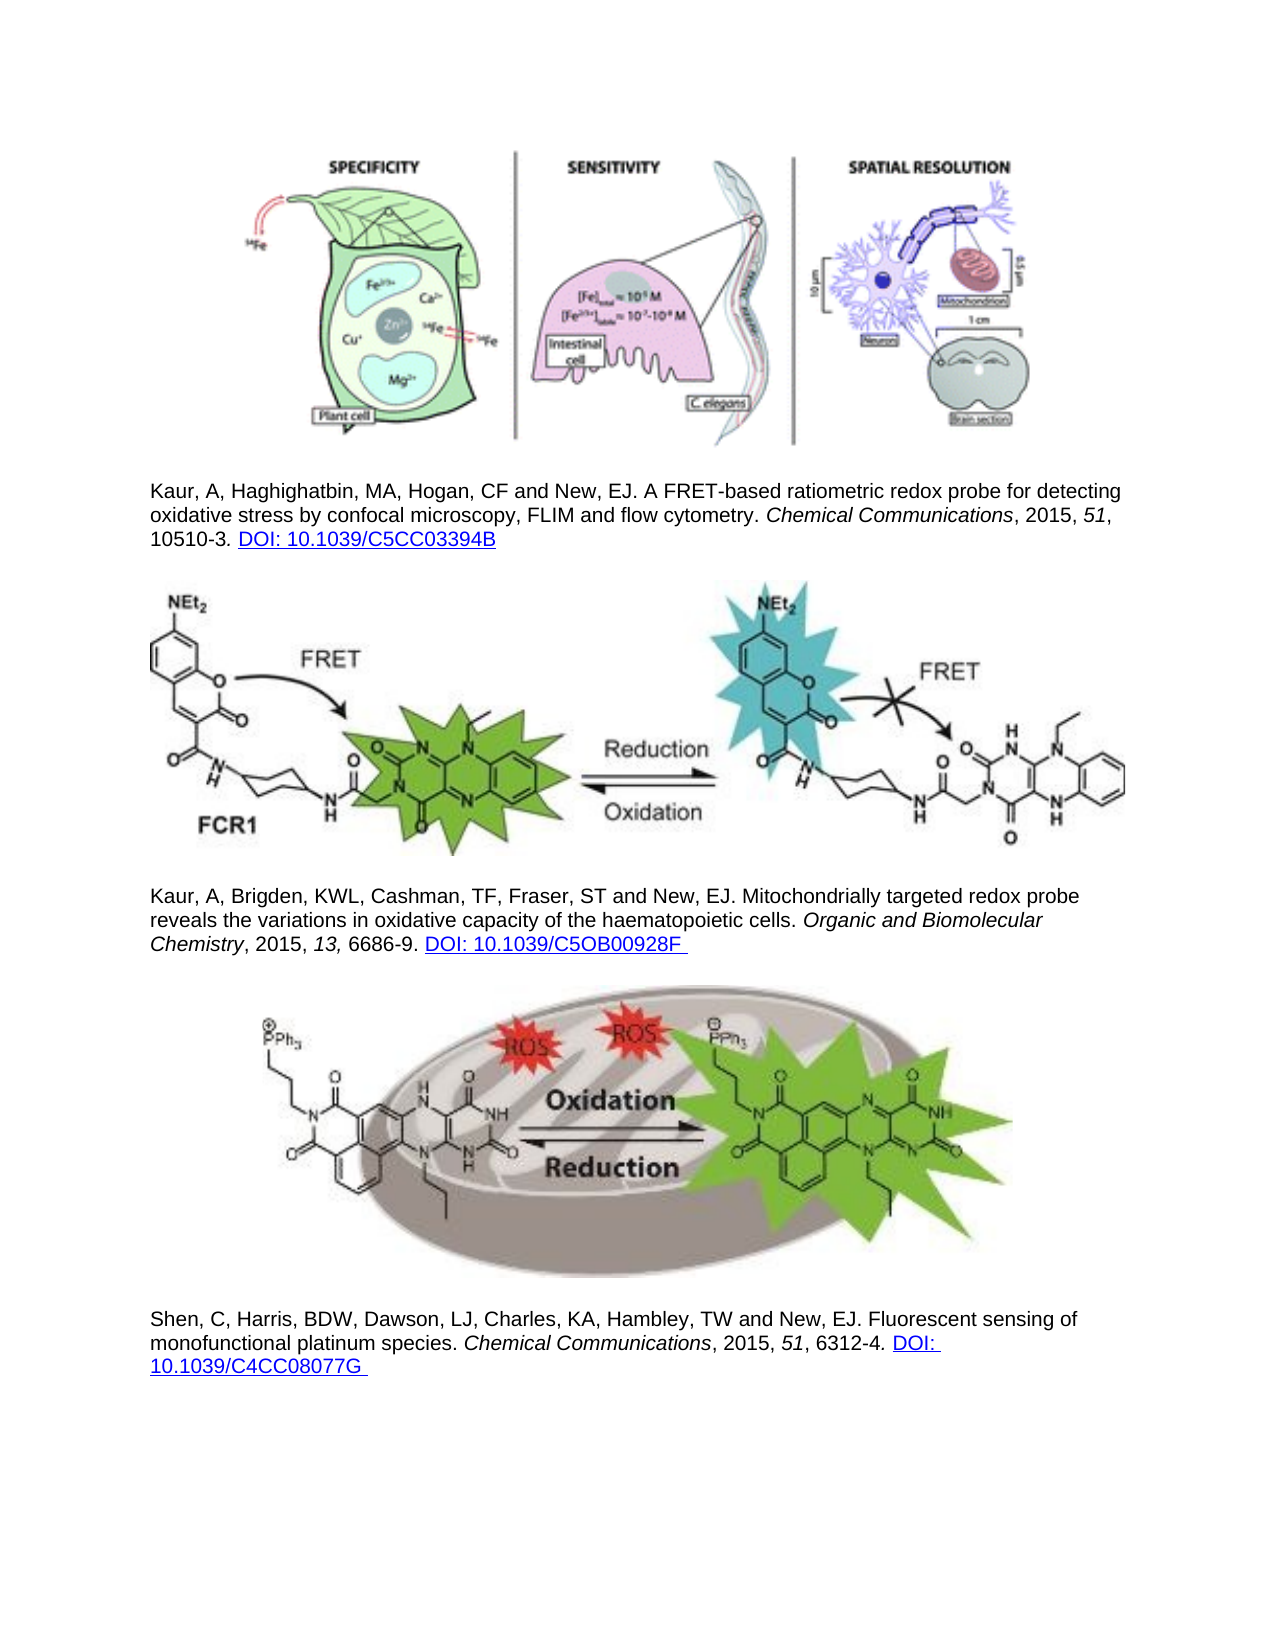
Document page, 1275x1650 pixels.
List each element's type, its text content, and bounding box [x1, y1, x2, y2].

text Shen, C, Harris, BDW, Dawson, LJ, Charles, KA, Hambley, TW and New, EJ. Fluorescent sensing of monofunctional platinum species. Chemical Communications, 2015, 51, 6312-4. DOI: 10.1039/C4CC08077G [150, 1306, 1125, 1378]
picture [150, 580, 1125, 856]
text Kaur, A, Brigden, KWL, Cashman, TF, Fraser, ST and New, EJ. Mitochondrially targeted redox probe reveals the variations in oxidative capacity of the haematopoietic cells. Organic and Biomolecular Chemistry, 2015, 13, 6686-9. DOI: 10.1039/C5OB00928F [150, 884, 1125, 956]
picture [243, 150, 1032, 450]
picture [262, 985, 1013, 1278]
text Kaur, A, Haghighatbin, MA, Hogan, CF and New, EJ. A FRET-based ratiometric redox probe for detecting oxidative stress by confocal microscopy, FLIM and flow cytometry. Chemical Communications, 2015, 51, 10510-3. DOI: 10.1039/C5CC03394B [150, 479, 1125, 551]
